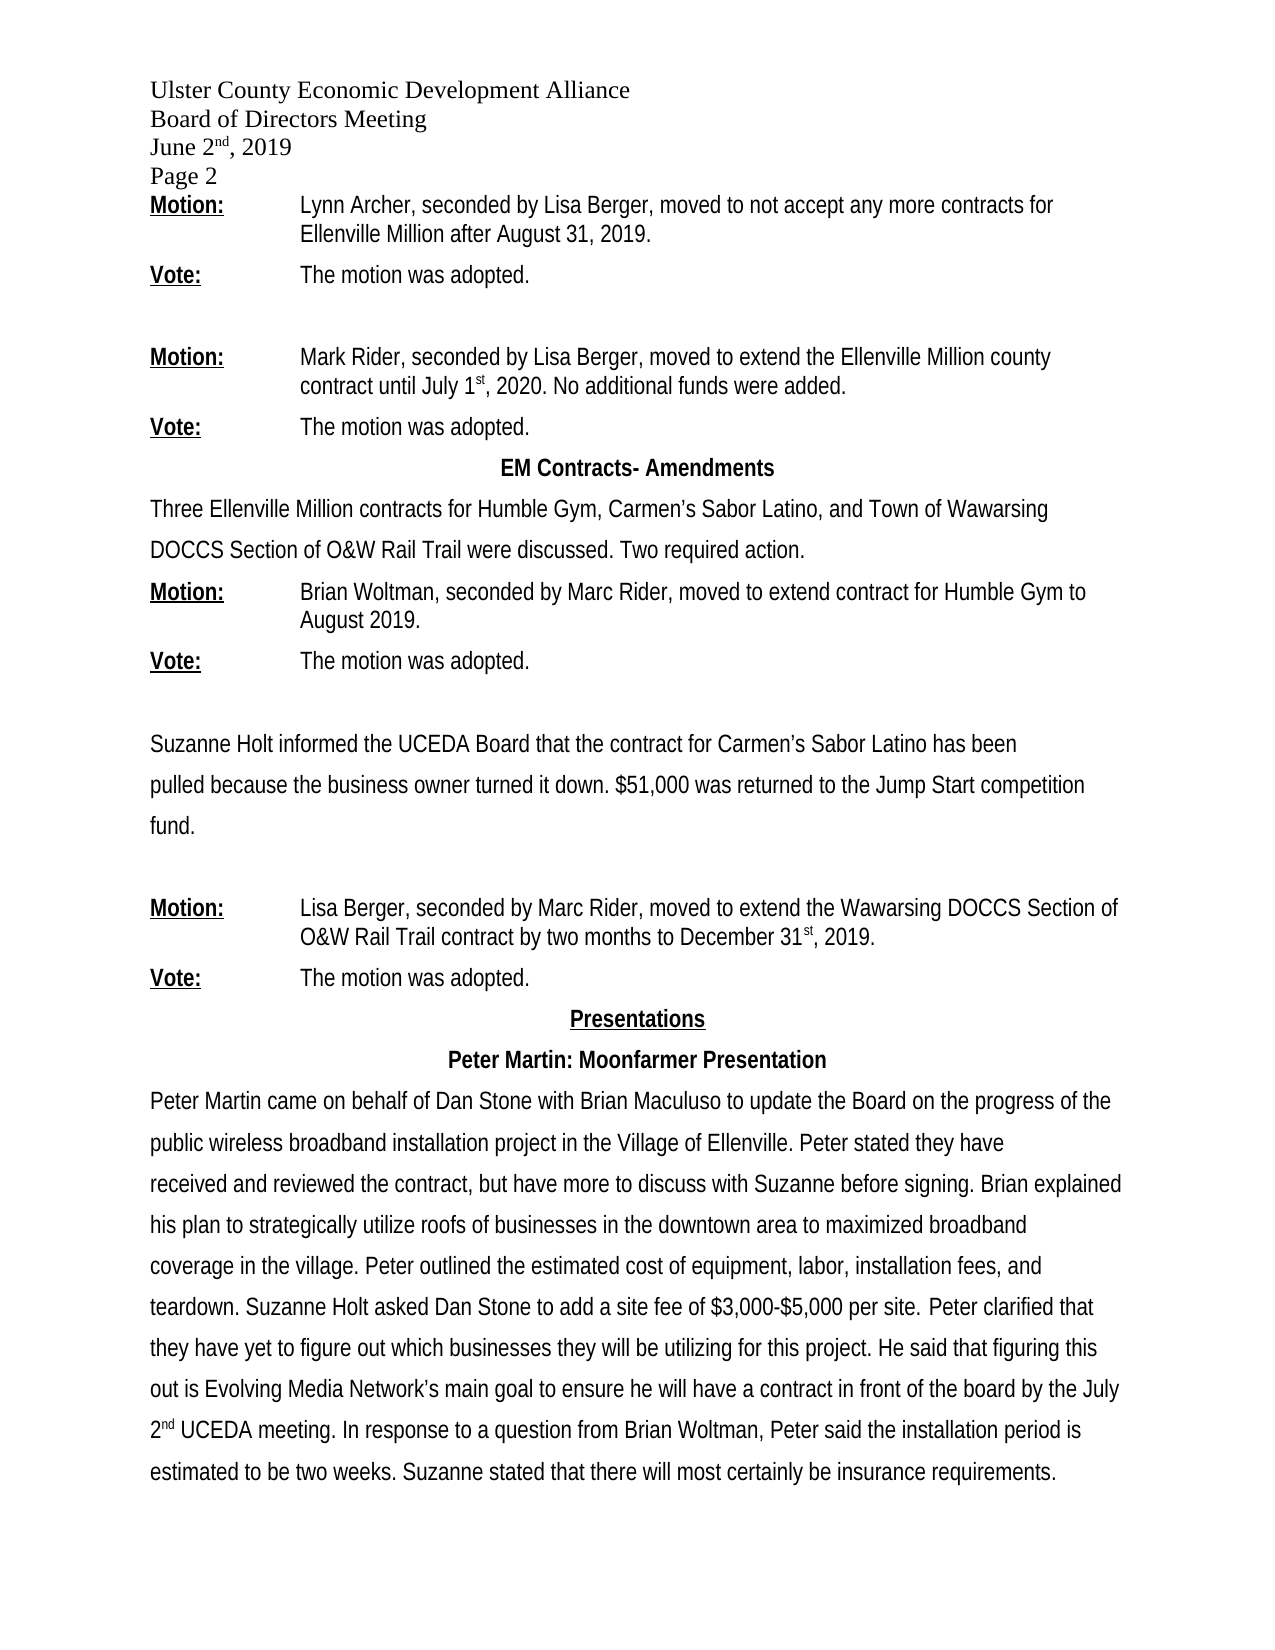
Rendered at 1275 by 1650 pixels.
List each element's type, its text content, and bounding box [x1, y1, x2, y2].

text Suzanne Holt informed the UCEDA Board that the contract for Carmen’s Sabor Latino has been [150, 728, 1125, 757]
text they have yet to figure out which businesses they will be utilizing for this project. He said that figuring this [150, 1333, 1125, 1362]
text Vote: The motion was adopted. [150, 963, 1125, 992]
text Motion: Lynn Archer, seconded by Lisa Berger, moved to not accept any more contracts for Ellenville Million after August 31, 2019. [150, 190, 1125, 247]
text public wireless broadband installation project in the Village of Ellenville. Peter stated they have [150, 1127, 1125, 1156]
text Three Ellenville Million contracts for Humble Gym, Carmen’s Sabor Latino, and Town of Wawarsing [150, 494, 1125, 523]
text Vote: The motion was adopted. [150, 412, 1125, 441]
text Vote: The motion was adopted. [150, 646, 1125, 675]
text Motion: Brian Woltman, seconded by Marc Rider, moved to extend contract for Humble Gym to August 2019. [150, 576, 1125, 634]
text coverage in the village. Peter outlined the estimated cost of equipment, labor, installation fees, and [150, 1251, 1125, 1279]
text Vote: The motion was adopted. [150, 260, 1125, 288]
text 2nd UCEDA meeting. In response to a question from Brian Woltman, Peter said the installation period is [150, 1416, 1125, 1444]
text Peter Martin: Moonfarmer Presentation [150, 1045, 1125, 1074]
text Motion: Lisa Berger, seconded by Marc Rider, moved to extend the Wawarsing DOCCS Section of O&W Rail Trail contract by two months to December 31st, 2019. [150, 893, 1125, 950]
text received and reviewed the contract, but have more to discuss with Suzanne before signing. Brian explained [150, 1169, 1125, 1197]
text DOCCS Section of O&W Rail Trail were discussed. Two required action. [150, 535, 1125, 564]
text Peter Martin came on behalf of Dan Stone with Brian Maculuso to update the Board on the progress of the [150, 1086, 1125, 1115]
text his plan to strategically utilize roofs of businesses in the downtown area to maximized broadband [150, 1210, 1125, 1238]
text Presentations [150, 1004, 1125, 1033]
text fund. [150, 811, 1125, 839]
text estimated to be two weeks. Suzanne stated that there will most certainly be insurance requirements. [150, 1457, 1125, 1485]
text out is Evolving Media Network’s main goal to ensure he will have a contract in front of the board by the July [150, 1374, 1125, 1403]
text Motion: Mark Rider, seconded by Lisa Berger, moved to extend the Ellenville Million county contract until July 1st, 2020. No additional funds were added. [150, 342, 1125, 399]
text EM Contracts- Amendments [150, 453, 1125, 482]
text teardown. Suzanne Holt asked Dan Stone to add a site fee of $3,000-$5,000 per site. Peter clarified that [150, 1292, 1125, 1321]
text pulled because the business owner turned it down. $51,000 was returned to the Jump Start competition [150, 770, 1125, 798]
